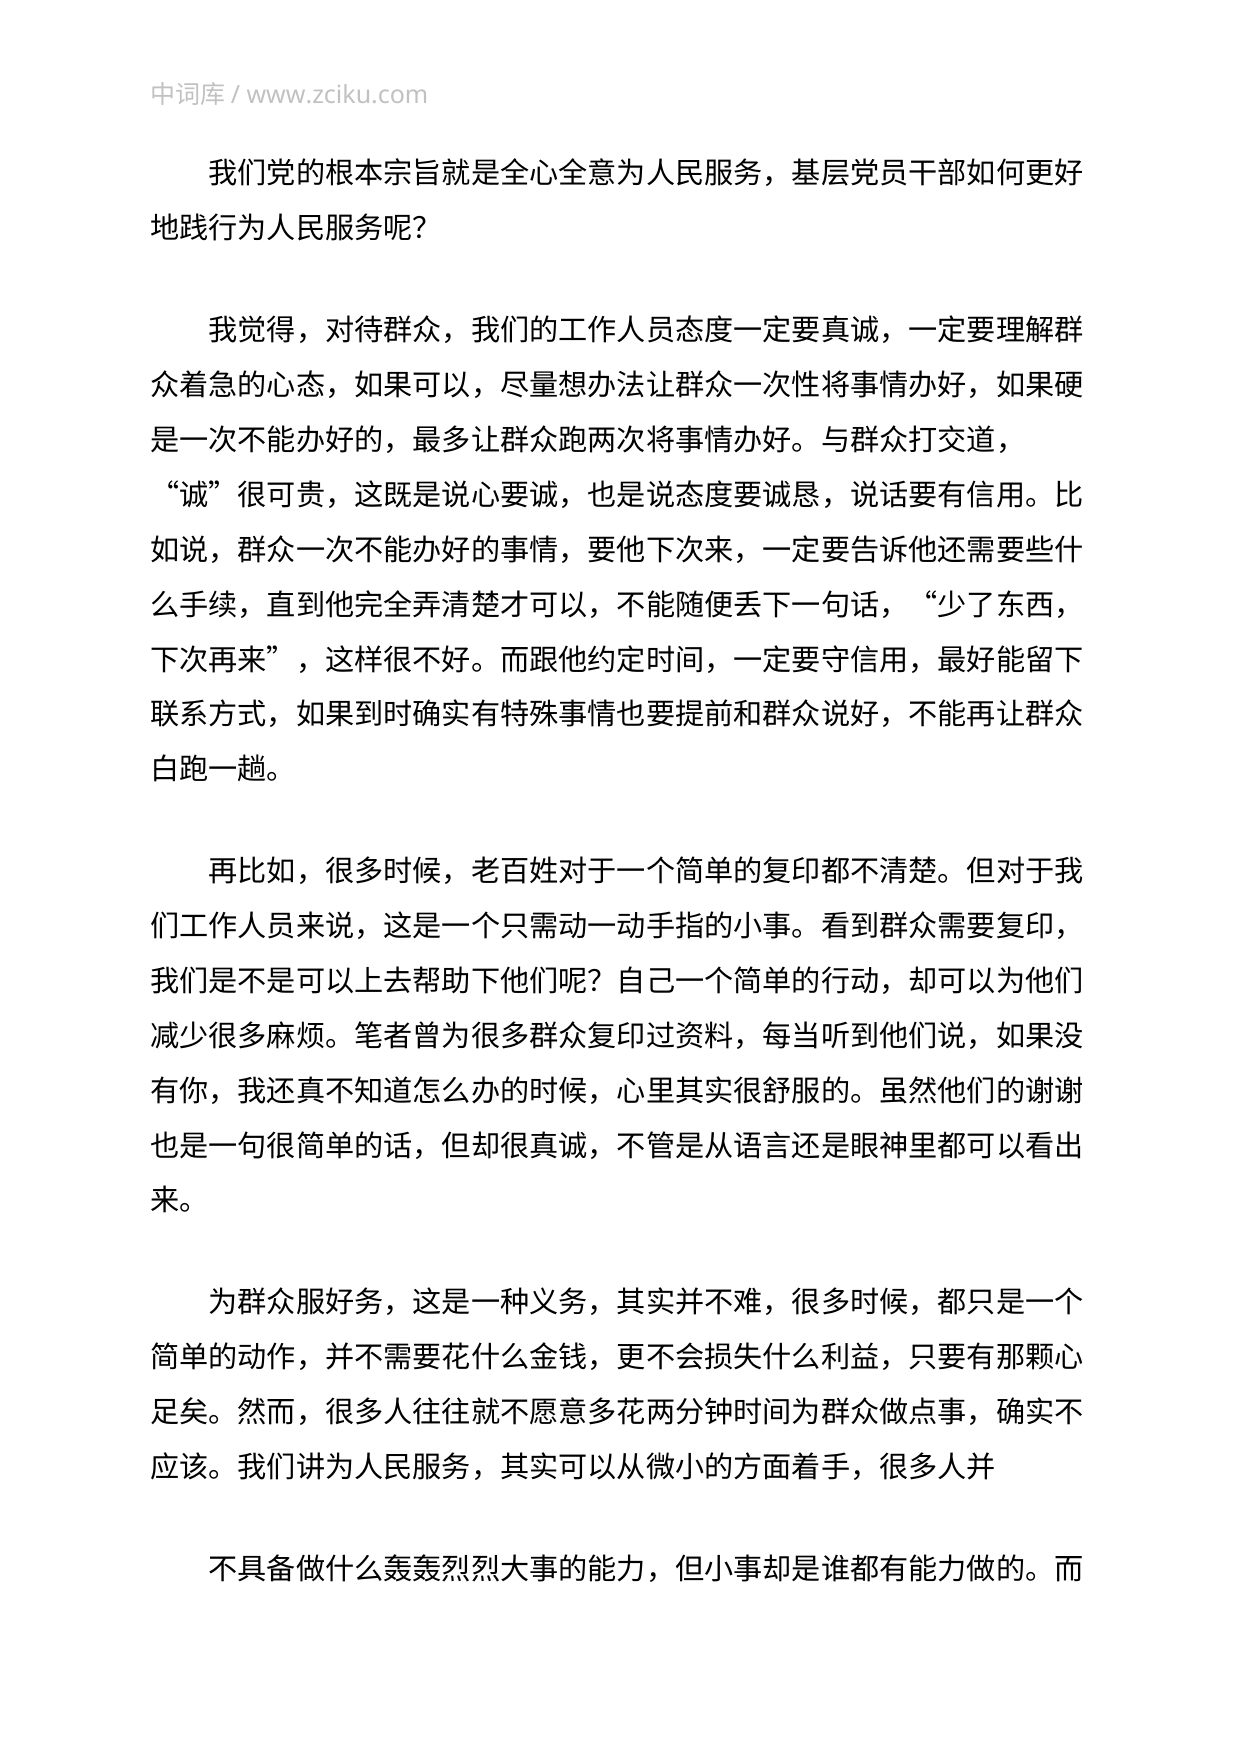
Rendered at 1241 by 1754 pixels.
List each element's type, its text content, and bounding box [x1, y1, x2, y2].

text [150, 1545, 1090, 1587]
text 再比如，很多时候，老百姓对于一个简单的复印都不清楚。但对于我们工作人员来说，这是一个只需动一动手指的小事。看到群众需要复印，我们是不是可以上去帮助下他们呢？自己一个简单的行动，却可以为他们减少很多麻烦。笔者曾为很多群众复印过资料，每当听到他们说，如果没有你，我还真不知道怎么办的时候，心里其实很舒服的。虽然他们的谢谢也是一句很简单的话，但却很真诚，不管是从语言还是眼神里都可以看出来。 [150, 848, 1090, 1219]
text 为群众服好务，这是一种义务，其实并不难，很多时候，都只是一个简单的动作，并不需要花什么金钱，更不会损失什么利益，只要有那颗心足矣。然而，很多人往往就不愿意多花两分钟时间为群众做点事，确实不应该。我们讲为人民服务，其实可以从微小的方面着手，很多人并 [150, 1279, 1090, 1486]
text 我们党的根本宗旨就是全心全意为人民服务，基层党员干部如何更好地践行为人民服务呢？ [150, 150, 1090, 247]
text 我觉得，对待群众，我们的工作人员态度一定要真诚，一定要理解群众着急的心态，如果可以，尽量想办法让群众一次性将事情办好，如果硬是一次不能办好的，最多让群众跑两次将事情办好。与群众打交道，“诚”很可贵，这既是说心要诚，也是说态度要诚恳，说话要有信用。比如说，群众一次不能办好的事情，要他下次来，一定要告诉他还需要些什么手续，直到他完全弄清楚才可以，不能随便丢下一句话，“少了东西，下次再来”，这样很不好。而跟他约定时间，一定要守信用，最好能留下联系方式，如果到时确实有特殊事情也要提前和群众说好，不能再让群众白跑一趟。 [150, 307, 1090, 788]
